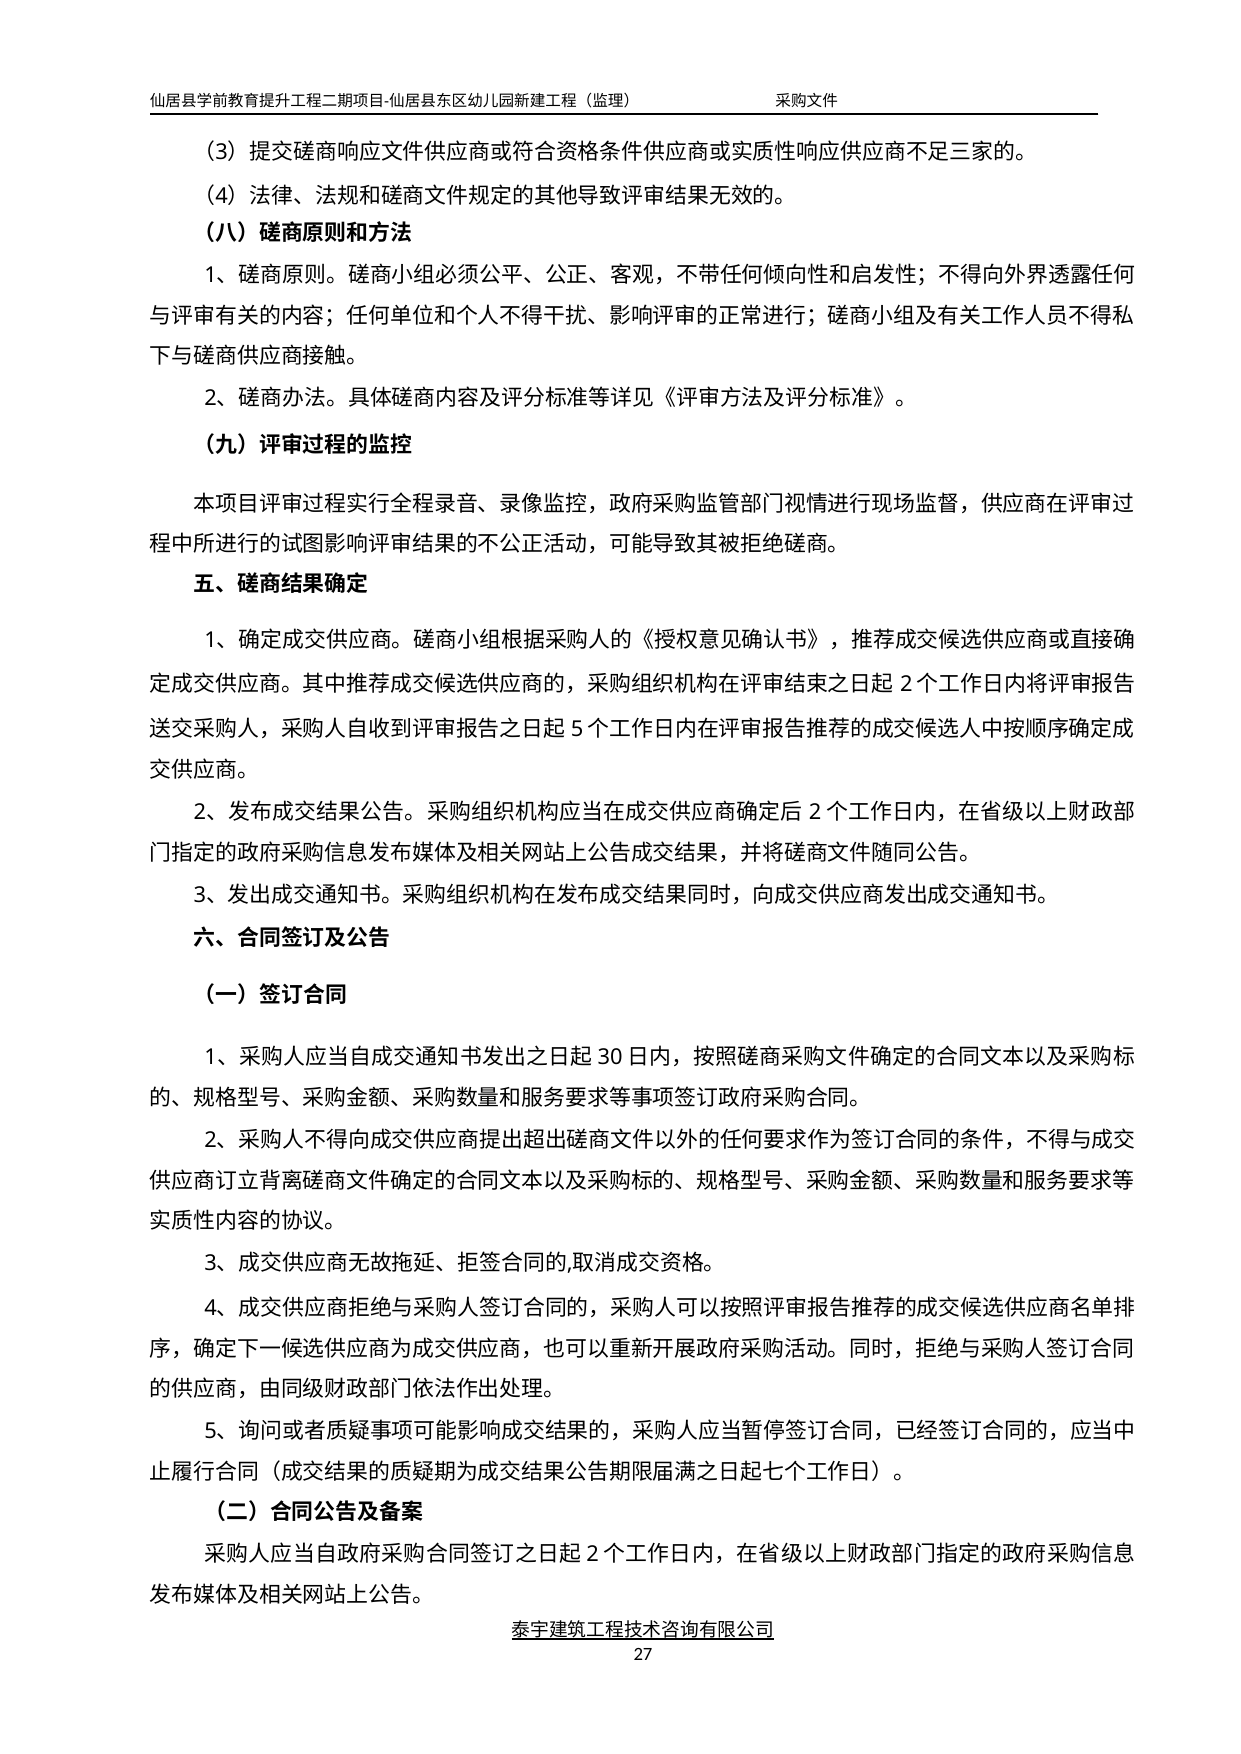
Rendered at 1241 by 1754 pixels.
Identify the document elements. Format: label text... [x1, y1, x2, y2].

text 3、发出成交通知书。采购组织机构在发布成交结果同时，向成交供应商发出成交通知书。 [149, 879, 1136, 909]
text 采购人应当自政府采购合同签订之日起2个工作日内，在省级以上财政部门指定的政府采购信息发布媒体及相关网站上公告。 [149, 1538, 1136, 1608]
text （3）提交磋商响应文件供应商或符合资格条件供应商或实质性响应供应商不足三家的。 [149, 136, 1136, 166]
text （八）磋商原则和方法 [149, 219, 1133, 246]
text 1、磋商原则。磋商小组必须公平、公正、客观，不带任何倾向性和启发性；不得向外界透露任何与评审有关的内容；任何单位和个人不得干扰、影响评审的正常进行；磋商小组及有关工作人员不得私下与磋商供应商接触。 [149, 259, 1136, 369]
text 六、合同签订及公告 [149, 924, 1136, 951]
text 本项目评审过程实行全程录音、录像监控，政府采购监管部门视情进行现场监督，供应商在评审过程中所进行的试图影响评审结果的不公正活动，可能导致其被拒绝磋商。 [149, 490, 1136, 557]
text （二）合同公告及备案 [149, 1498, 1136, 1524]
text 5、询问或者质疑事项可能影响成交结果的，采购人应当暂停签订合同，已经签订合同的，应当中止履行合同（成交结果的质疑期为成交结果公告期限届满之日起七个工作日）。 [149, 1415, 1136, 1484]
text 4、成交供应商拒绝与采购人签订合同的，采购人可以按照评审报告推荐的成交候选供应商名单排序，确定下一候选供应商为成交供应商，也可以重新开展政府采购活动。同时，拒绝与采购人签订合同的供应商，由同级财政部门依法作出处理。 [149, 1292, 1136, 1401]
text （4）法律、法规和磋商文件规定的其他导致评审结果无效的。 [149, 181, 1136, 210]
text 2、采购人不得向成交供应商提出超出磋商文件以外的任何要求作为签订合同的条件，不得与成交供应商订立背离磋商文件确定的合同文本以及采购标的、规格型号、采购金额、采购数量和服务要求等实质性内容的协议。 [149, 1124, 1136, 1233]
text 2、磋商办法。具体磋商内容及评分标准等详见《评审方法及评分标准》。 [149, 382, 1136, 412]
text 五、磋商结果确定 [149, 570, 1136, 597]
text （九）评审过程的监控 [149, 427, 1136, 459]
text 1、确定成交供应商。磋商小组根据采购人的《授权意见确认书》，推荐成交候选供应商或直接确定成交供应商。其中推荐成交候选供应商的，采购组织机构在评审结束之日起2个工作日内将评审报告送交采购人，采购人自收到评审报告之日起5个工作日内在评审报告推荐的成交候选人中按顺序确定成交供应商。 [149, 624, 1136, 783]
text 1、采购人应当自成交通知书发出之日起30日内，按照磋商采购文件确定的合同文本以及采购标的、规格型号、采购金额、采购数量和服务要求等事项签订政府采购合同。 [149, 1041, 1136, 1110]
text 3、成交供应商无故拖延、拒签合同的,取消成交资格。 [149, 1247, 1136, 1277]
text （一）签订合同 [149, 977, 1136, 1009]
text 2、发布成交结果公告。采购组织机构应当在成交供应商确定后2个工作日内，在省级以上财政部门指定的政府采购信息发布媒体及相关网站上公告成交结果，并将磋商文件随同公告。 [149, 796, 1136, 866]
